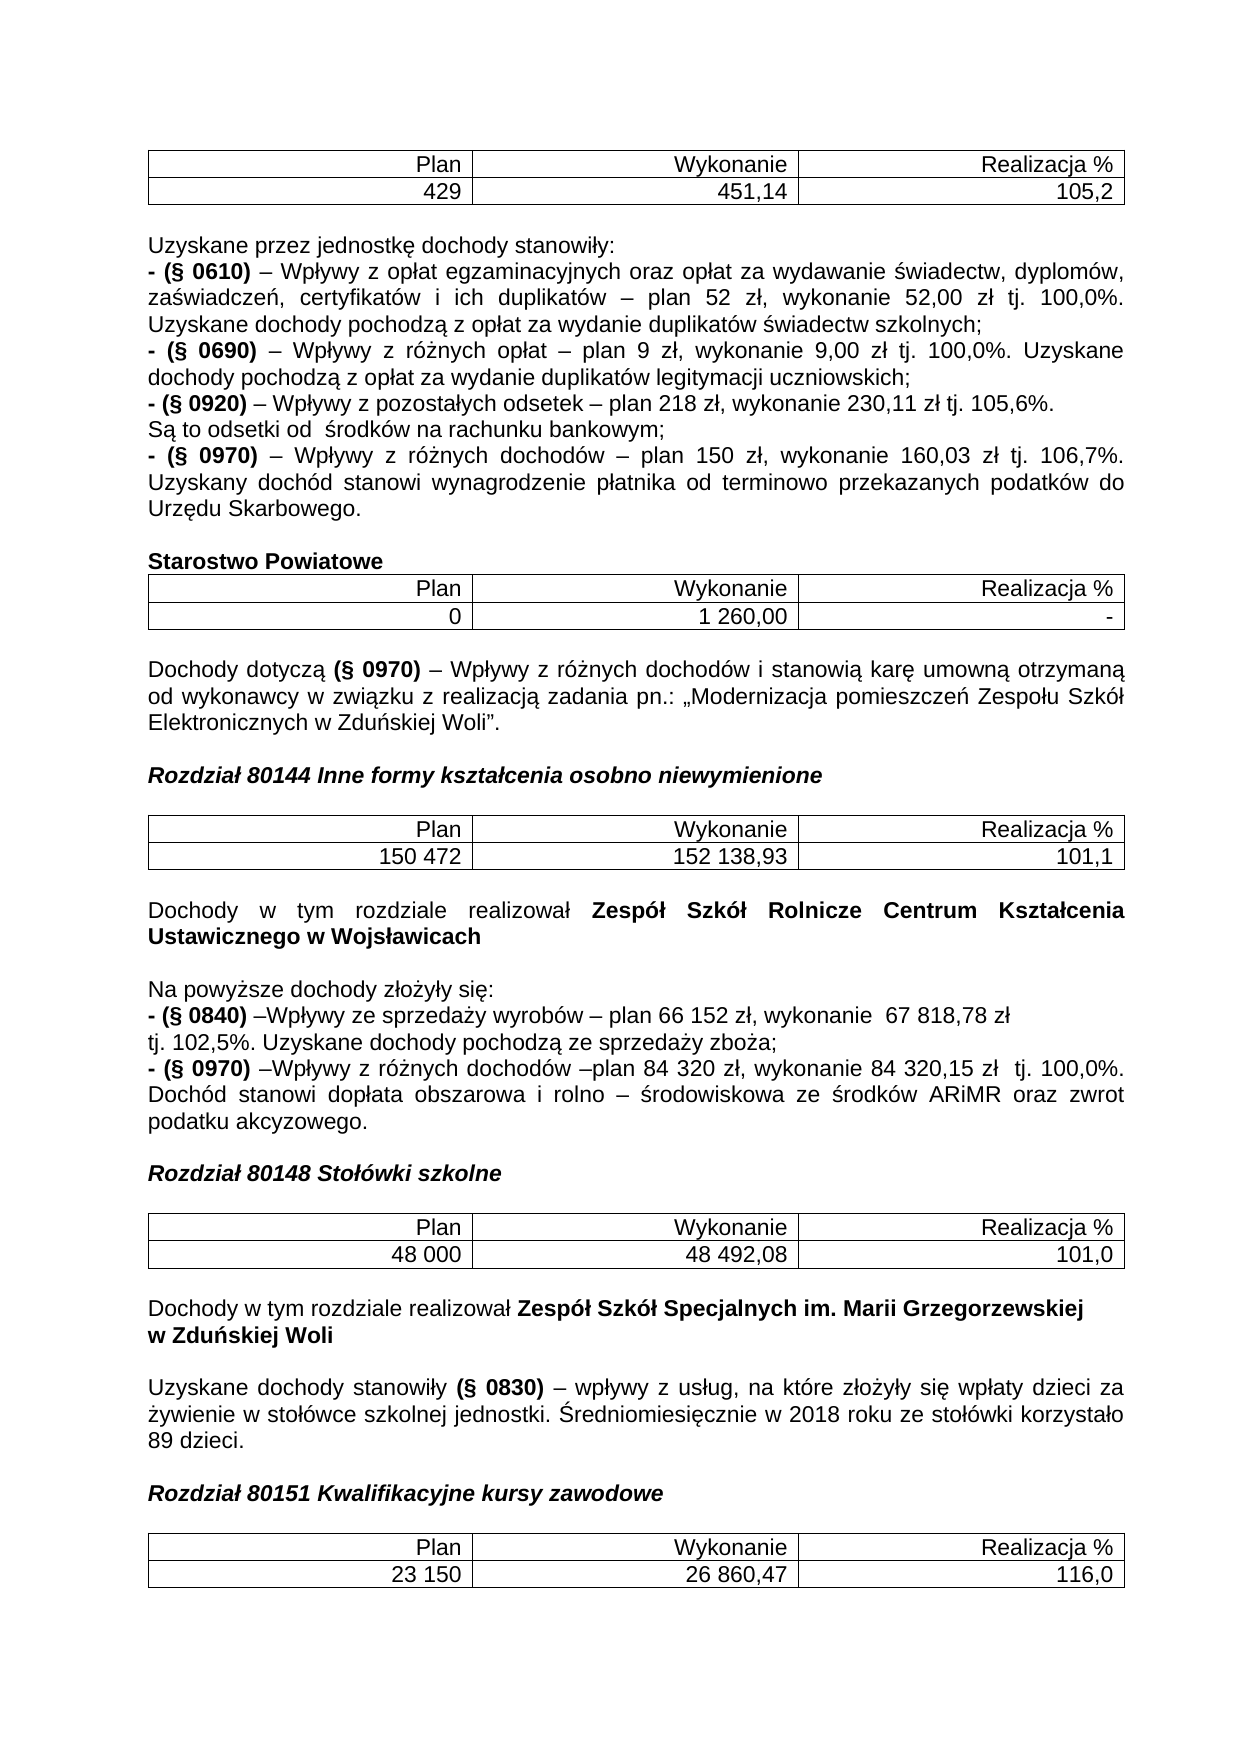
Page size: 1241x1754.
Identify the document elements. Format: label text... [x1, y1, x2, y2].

text - (§ 0970) – Wpływy z różnych dochodów – plan 150 zł, wykonanie 160,03 zł tj. 106,7%. Uzyskany dochód stanowi wynagrodzenie płatnika od terminowo przekazanych podatków do Urzędu Skarbowego. [148, 442, 1125, 522]
text Dochody w tym rozdziale realizował Zespół Szkół Rolnicze Centrum Kształcenia Ustawicznego w Wojsławicach [148, 897, 1125, 949]
text Rozdział 80151 Kwalifikacyjne kursy zawodowe [148, 1480, 1125, 1506]
table_header Realizacja % [799, 151, 1124, 177]
table_cell 1 260,00 [473, 603, 798, 629]
table_header Realizacja % [799, 1534, 1124, 1560]
table_header Realizacja % [799, 575, 1124, 602]
table_cell 101,1 [799, 843, 1124, 869]
table_cell 0 [149, 603, 472, 629]
table_header Plan [149, 1214, 472, 1240]
text - (§ 0690) – Wpływy z różnych opłat – plan 9 zł, wykonanie 9,00 zł tj. 100,0%. Uzyskane dochody pochodzą z opłat za wydanie duplikatów legitymacji uczniowskich; [148, 337, 1125, 390]
table_cell 23 150 [149, 1561, 472, 1587]
table_header Plan [149, 575, 472, 602]
text Rozdział 80148 Stołówki szkolne [148, 1160, 1125, 1187]
table_cell 116,0 [799, 1561, 1124, 1587]
table_cell - [799, 603, 1124, 629]
text Na powyższe dochody złożyły się: [148, 976, 1125, 1002]
text - (§ 0610) – Wpływy z opłat egzaminacyjnych oraz opłat za wydawanie świadectw, dyplomów, zaświadczeń, certyfikatów i ich duplikatów – plan 52 zł, wykonanie 52,00 zł tj. 100,0%. Uzyskane dochody pochodzą z opłat za wydanie duplikatów świadectw szkolnych; [148, 258, 1125, 337]
table_header Plan [149, 151, 472, 177]
table_header Wykonanie [473, 816, 798, 842]
table_header Wykonanie [473, 1534, 798, 1560]
table_cell 150 472 [149, 843, 472, 869]
table_header Realizacja % [799, 816, 1124, 842]
table_header Wykonanie [473, 151, 798, 177]
table_cell 48 000 [149, 1241, 472, 1268]
table_header Wykonanie [473, 1214, 798, 1240]
table_cell 26 860,47 [473, 1561, 798, 1587]
table_cell 48 492,08 [473, 1241, 798, 1268]
table_cell 429 [149, 178, 472, 204]
text Dochody dotyczą (§ 0970) – Wpływy z różnych dochodów i stanowią karę umowną otrzymaną od wykonawcy w związku z realizacją zadania pn.: „Modernizacja pomieszczeń Zespołu Szkół Elektronicznych w Zduńskiej Woli”. [148, 656, 1125, 736]
text - (§ 0840) –Wpływy ze sprzedaży wyrobów – plan 66 152 zł, wykonanie 67 818,78 zł tj. 102,5%. Uzyskane dochody pochodzą ze sprzedaży zboża; [148, 1002, 1125, 1055]
text Uzyskane przez jednostkę dochody stanowiły: [148, 232, 1125, 258]
text - (§ 0920) – Wpływy z pozostałych odsetek – plan 218 zł, wykonanie 230,11 zł tj. 105,6%. Są to odsetki od środków na rachunku bankowym; [148, 390, 1125, 442]
table_cell 152 138,93 [473, 843, 798, 869]
text Starostwo Powiatowe [148, 548, 1125, 574]
table_header Plan [149, 1534, 472, 1560]
text Dochody w tym rozdziale realizował Zespół Szkół Specjalnych im. Marii Grzegorzewskiej w Zduńskiej Woli [148, 1295, 1125, 1348]
table_cell 105,2 [799, 178, 1124, 204]
text - (§ 0970) –Wpływy z różnych dochodów –plan 84 320 zł, wykonanie 84 320,15 zł tj. 100,0%. Dochód stanowi dopłata obszarowa i rolno – środowiskowa ze środków ARiMR oraz zwrot podatku akcyzowego. [148, 1055, 1125, 1134]
table_cell 451,14 [473, 178, 798, 204]
text Uzyskane dochody stanowiły (§ 0830) – wpływy z usług, na które złożyły się wpłaty dzieci za żywienie w stołówce szkolnej jednostki. Średniomiesięcznie w 2018 roku ze stołówki korzystało 89 dzieci. [148, 1374, 1125, 1453]
table_header Realizacja % [799, 1214, 1124, 1240]
table_header Wykonanie [473, 575, 798, 602]
table_cell 101,0 [799, 1241, 1124, 1268]
text Rozdział 80144 Inne formy kształcenia osobno niewymienione [148, 762, 1125, 788]
table_header Plan [149, 816, 472, 842]
